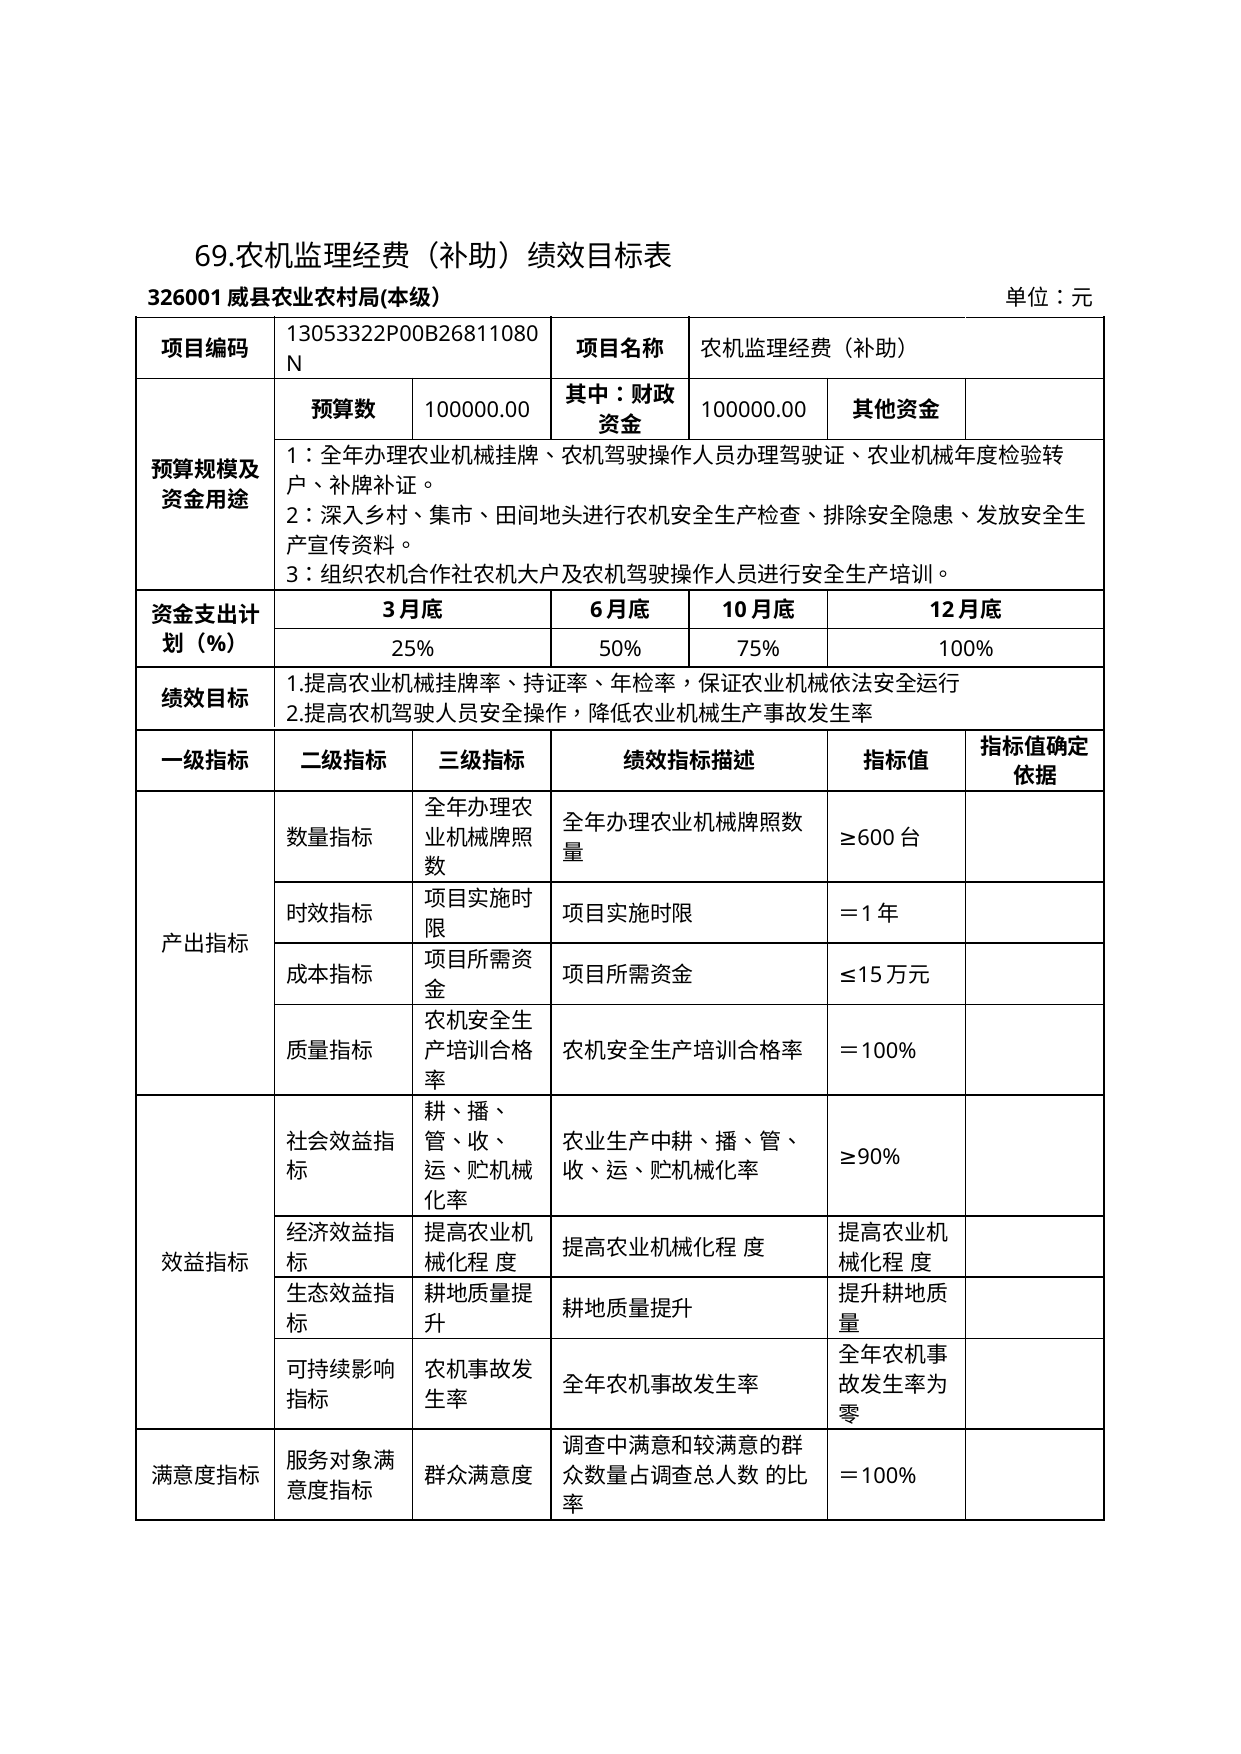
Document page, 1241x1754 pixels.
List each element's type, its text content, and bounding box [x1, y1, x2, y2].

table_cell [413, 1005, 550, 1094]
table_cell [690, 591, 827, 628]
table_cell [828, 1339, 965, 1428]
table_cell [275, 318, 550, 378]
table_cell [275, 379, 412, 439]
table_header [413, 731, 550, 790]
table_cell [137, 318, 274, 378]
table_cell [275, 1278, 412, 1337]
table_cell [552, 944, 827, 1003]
text 69.农机监理经费（补助）绩效目标表 [136, 235, 1104, 275]
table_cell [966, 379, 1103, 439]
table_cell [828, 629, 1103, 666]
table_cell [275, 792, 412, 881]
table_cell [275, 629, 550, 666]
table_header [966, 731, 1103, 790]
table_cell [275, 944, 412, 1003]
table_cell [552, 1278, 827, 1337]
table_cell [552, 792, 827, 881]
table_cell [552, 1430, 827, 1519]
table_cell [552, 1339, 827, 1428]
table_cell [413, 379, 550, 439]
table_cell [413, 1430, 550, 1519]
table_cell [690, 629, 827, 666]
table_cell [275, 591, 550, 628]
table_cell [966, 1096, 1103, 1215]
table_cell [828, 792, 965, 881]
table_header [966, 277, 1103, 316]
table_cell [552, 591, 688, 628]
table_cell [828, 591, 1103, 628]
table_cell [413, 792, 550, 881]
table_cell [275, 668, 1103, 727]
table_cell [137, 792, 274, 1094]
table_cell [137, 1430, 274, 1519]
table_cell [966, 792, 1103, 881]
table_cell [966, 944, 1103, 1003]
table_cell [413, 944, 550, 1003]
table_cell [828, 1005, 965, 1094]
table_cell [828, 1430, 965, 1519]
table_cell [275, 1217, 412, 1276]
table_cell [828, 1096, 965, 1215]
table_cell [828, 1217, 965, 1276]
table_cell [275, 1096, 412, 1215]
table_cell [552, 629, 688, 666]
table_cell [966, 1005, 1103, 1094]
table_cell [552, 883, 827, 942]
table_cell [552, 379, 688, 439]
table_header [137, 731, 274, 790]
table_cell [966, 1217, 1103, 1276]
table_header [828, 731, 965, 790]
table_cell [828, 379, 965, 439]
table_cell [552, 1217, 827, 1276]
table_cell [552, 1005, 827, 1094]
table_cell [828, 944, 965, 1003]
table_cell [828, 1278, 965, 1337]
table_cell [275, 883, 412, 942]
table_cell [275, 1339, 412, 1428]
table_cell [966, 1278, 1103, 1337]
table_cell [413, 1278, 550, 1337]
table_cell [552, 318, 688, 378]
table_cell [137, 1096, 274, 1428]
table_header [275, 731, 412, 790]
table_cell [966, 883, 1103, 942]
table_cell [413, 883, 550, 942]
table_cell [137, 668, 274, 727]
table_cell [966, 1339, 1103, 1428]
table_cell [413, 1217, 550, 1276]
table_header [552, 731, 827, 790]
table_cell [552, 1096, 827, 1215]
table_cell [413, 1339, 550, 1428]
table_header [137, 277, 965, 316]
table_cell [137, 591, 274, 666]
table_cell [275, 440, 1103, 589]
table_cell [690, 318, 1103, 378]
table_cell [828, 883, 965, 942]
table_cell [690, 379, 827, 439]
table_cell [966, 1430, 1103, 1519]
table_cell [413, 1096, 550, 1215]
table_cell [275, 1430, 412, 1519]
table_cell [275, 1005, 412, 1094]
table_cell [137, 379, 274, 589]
